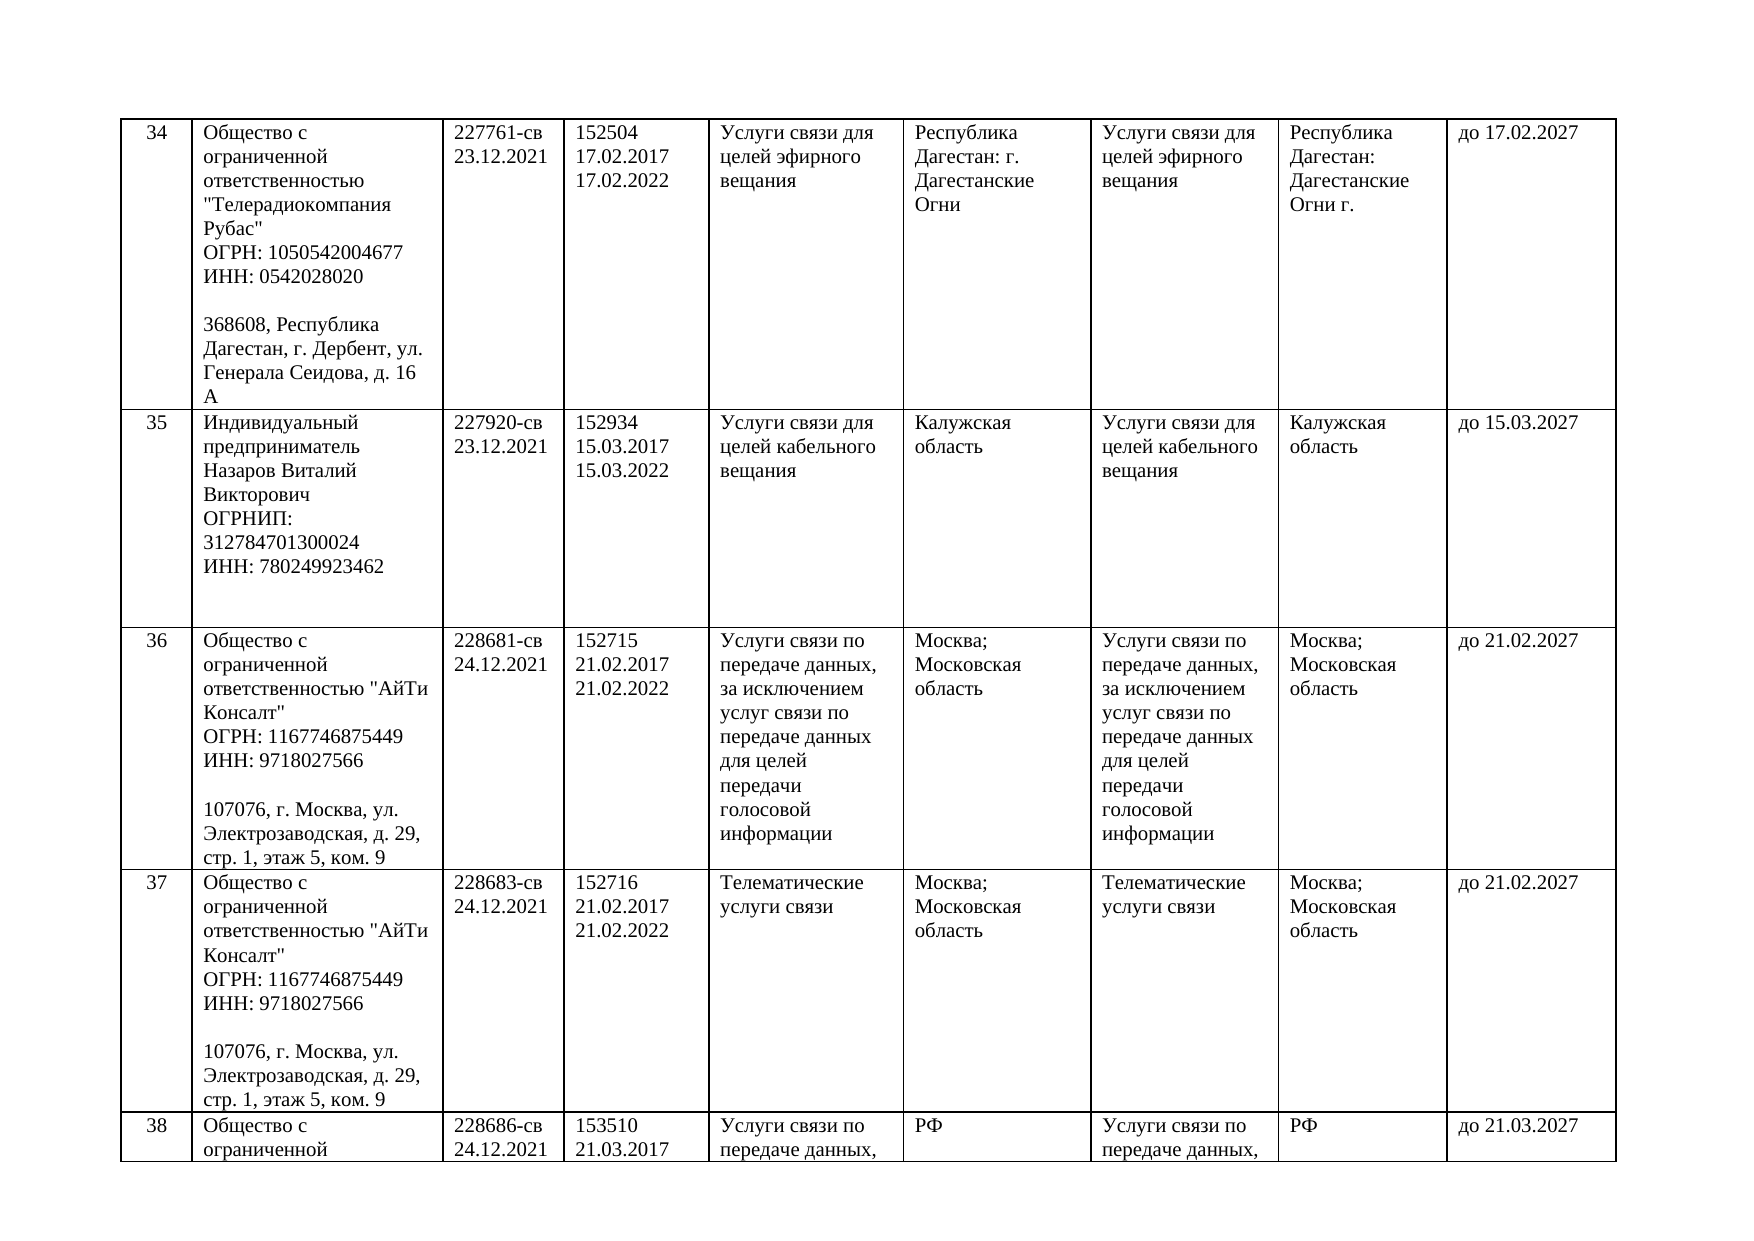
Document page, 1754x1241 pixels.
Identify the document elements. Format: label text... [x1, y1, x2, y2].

table_cell до 21.02.2027 [1448, 628, 1615, 869]
table_cell до 17.02.2027 [1448, 120, 1615, 408]
table_cell Услуги связи для целей кабельного вещания [1092, 410, 1278, 627]
table_cell Москва; Московская область [1279, 628, 1446, 869]
table_cell до 21.03.2027 [1448, 1113, 1615, 1161]
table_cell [1092, 120, 1278, 408]
table_cell Телематические услуги связи [1092, 870, 1278, 1111]
table_cell Услуги связи для целей кабельного вещания [710, 410, 903, 627]
table_cell 227761-св 23.12.2021 [444, 120, 563, 408]
table_cell до 15.03.2027 [1448, 410, 1615, 627]
table_cell Общество с ограниченной ответственностью "Телерадиокомпания Рубас" ОГРН: 1050542004677 ИНН: 0542028020 368608, Республика Дагестан, г. Дербент, ул. Генерала Сеидова, д. 16 А [193, 120, 442, 408]
table_cell Общество с ограниченной ответственностью "АйТи Консалт" ОГРН: 1167746875449 ИНН: 9718027566 107076, г. Москва, ул. Электрозаводская, д. 29, стр. 1, этаж 5, ком. 9 [193, 870, 442, 1111]
table_cell 152934 15.03.2017 15.03.2022 [565, 410, 708, 627]
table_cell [193, 1113, 442, 1161]
table_cell 38 [122, 1113, 191, 1161]
table_cell РФ [1279, 1113, 1446, 1161]
table_cell 227920-св 23.12.2021 [444, 410, 563, 627]
table_cell 152504 17.02.2017 17.02.2022 [565, 120, 708, 408]
table_cell Калужская область [904, 410, 1090, 627]
table_cell 228681-св 24.12.2021 [444, 628, 563, 869]
table_cell Индивидуальный предприниматель Назаров Виталий Викторович ОГРНИП: 312784701300024 ИНН: 780249923462 [193, 410, 442, 627]
table_cell РФ [904, 1113, 1090, 1161]
table_cell 228683-св 24.12.2021 [444, 870, 563, 1111]
table_cell 34 [122, 120, 191, 408]
table_cell Калужская область [1279, 410, 1446, 627]
table_cell Общество с ограниченной ответственностью "АйТи Консалт" ОГРН: 1167746875449 ИНН: 9718027566 107076, г. Москва, ул. Электрозаводская, д. 29, стр. 1, этаж 5, ком. 9 [193, 628, 442, 869]
table_cell Республика Дагестан: г. Дагестанские Огни [904, 120, 1090, 408]
table_cell до 21.02.2027 [1448, 870, 1615, 1111]
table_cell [710, 1113, 903, 1161]
table_cell Услуги связи по передаче данных, за исключением услуг связи по передаче данных для целей передачи голосовой информации [1092, 628, 1278, 869]
table_cell Республика Дагестан: Дагестанские Огни г. [1279, 120, 1446, 408]
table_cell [444, 1113, 563, 1161]
table_cell Услуги связи по передаче данных, за исключением услуг связи по передаче данных для целей передачи голосовой информации [710, 628, 903, 869]
table_cell 152716 21.02.2017 21.02.2022 [565, 870, 708, 1111]
table_cell Москва; Московская область [1279, 870, 1446, 1111]
table_cell 36 [122, 628, 191, 869]
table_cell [565, 1113, 708, 1161]
table_cell Телематические услуги связи [710, 870, 903, 1111]
table_cell 152715 21.02.2017 21.02.2022 [565, 628, 708, 869]
table_cell 37 [122, 870, 191, 1111]
table_cell 35 [122, 410, 191, 627]
table_cell Москва; Московская область [904, 628, 1090, 869]
table_cell Москва; Московская область [904, 870, 1090, 1111]
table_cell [710, 120, 903, 408]
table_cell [1092, 1113, 1278, 1161]
